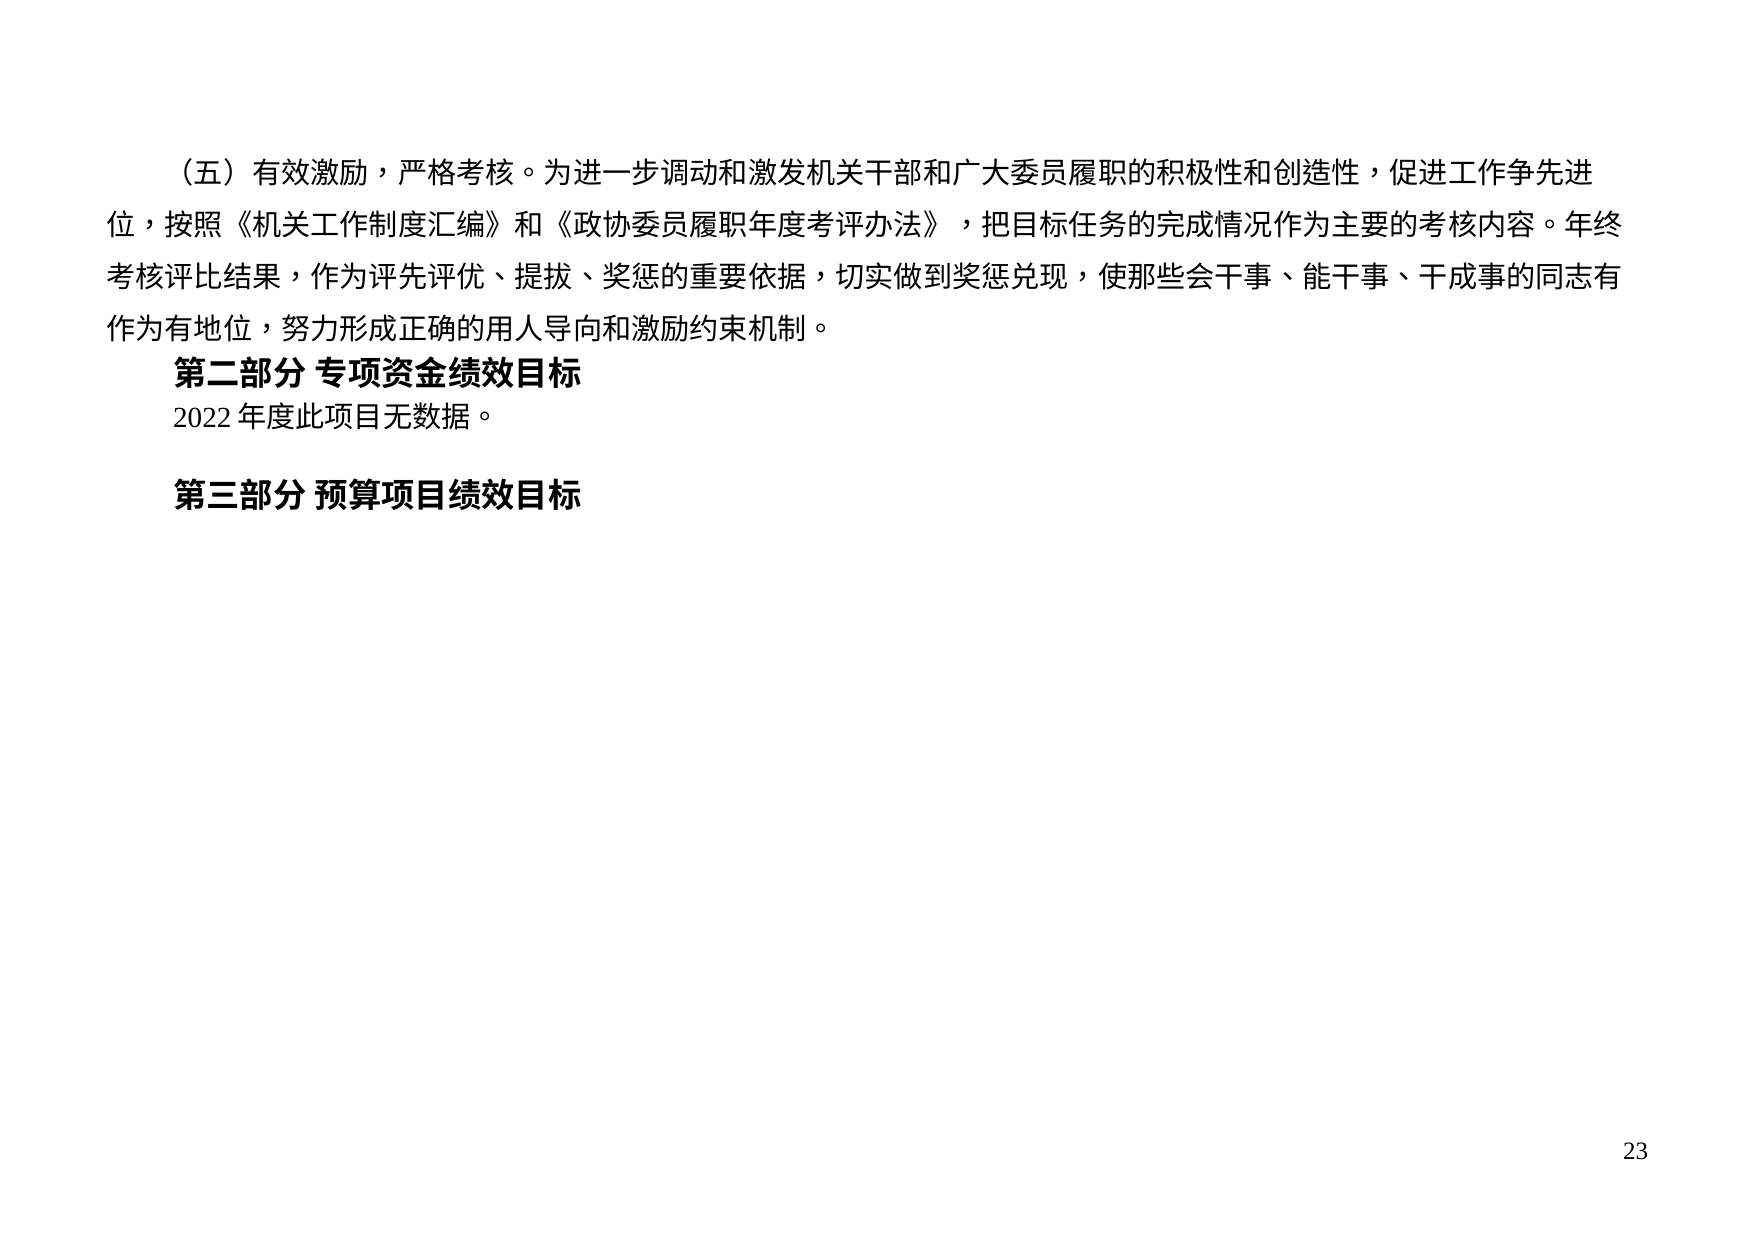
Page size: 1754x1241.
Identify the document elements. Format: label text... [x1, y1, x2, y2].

text 第二部分 专项资金绩效目标 [106, 350, 1648, 396]
text （五）有效激励，严格考核。为进一步调动和激发机关干部和广大委员履职的积极性和创造性，促进工作争先进位，按照《机关工作制度汇编》和《政协委员履职年度考评办法》，把目标任务的完成情况作为主要的考核内容。年终考核评比结果，作为评先评优、提拔、奖惩的重要依据，切实做到奖惩兑现，使那些会干事、能干事、干成事的同志有作为有地位，努力形成正确的用人导向和激励约束机制。 [106, 142, 1648, 350]
text 2022年度此项目无数据。 [106, 397, 1648, 436]
text 第三部分 预算项目绩效目标 [106, 472, 1648, 517]
